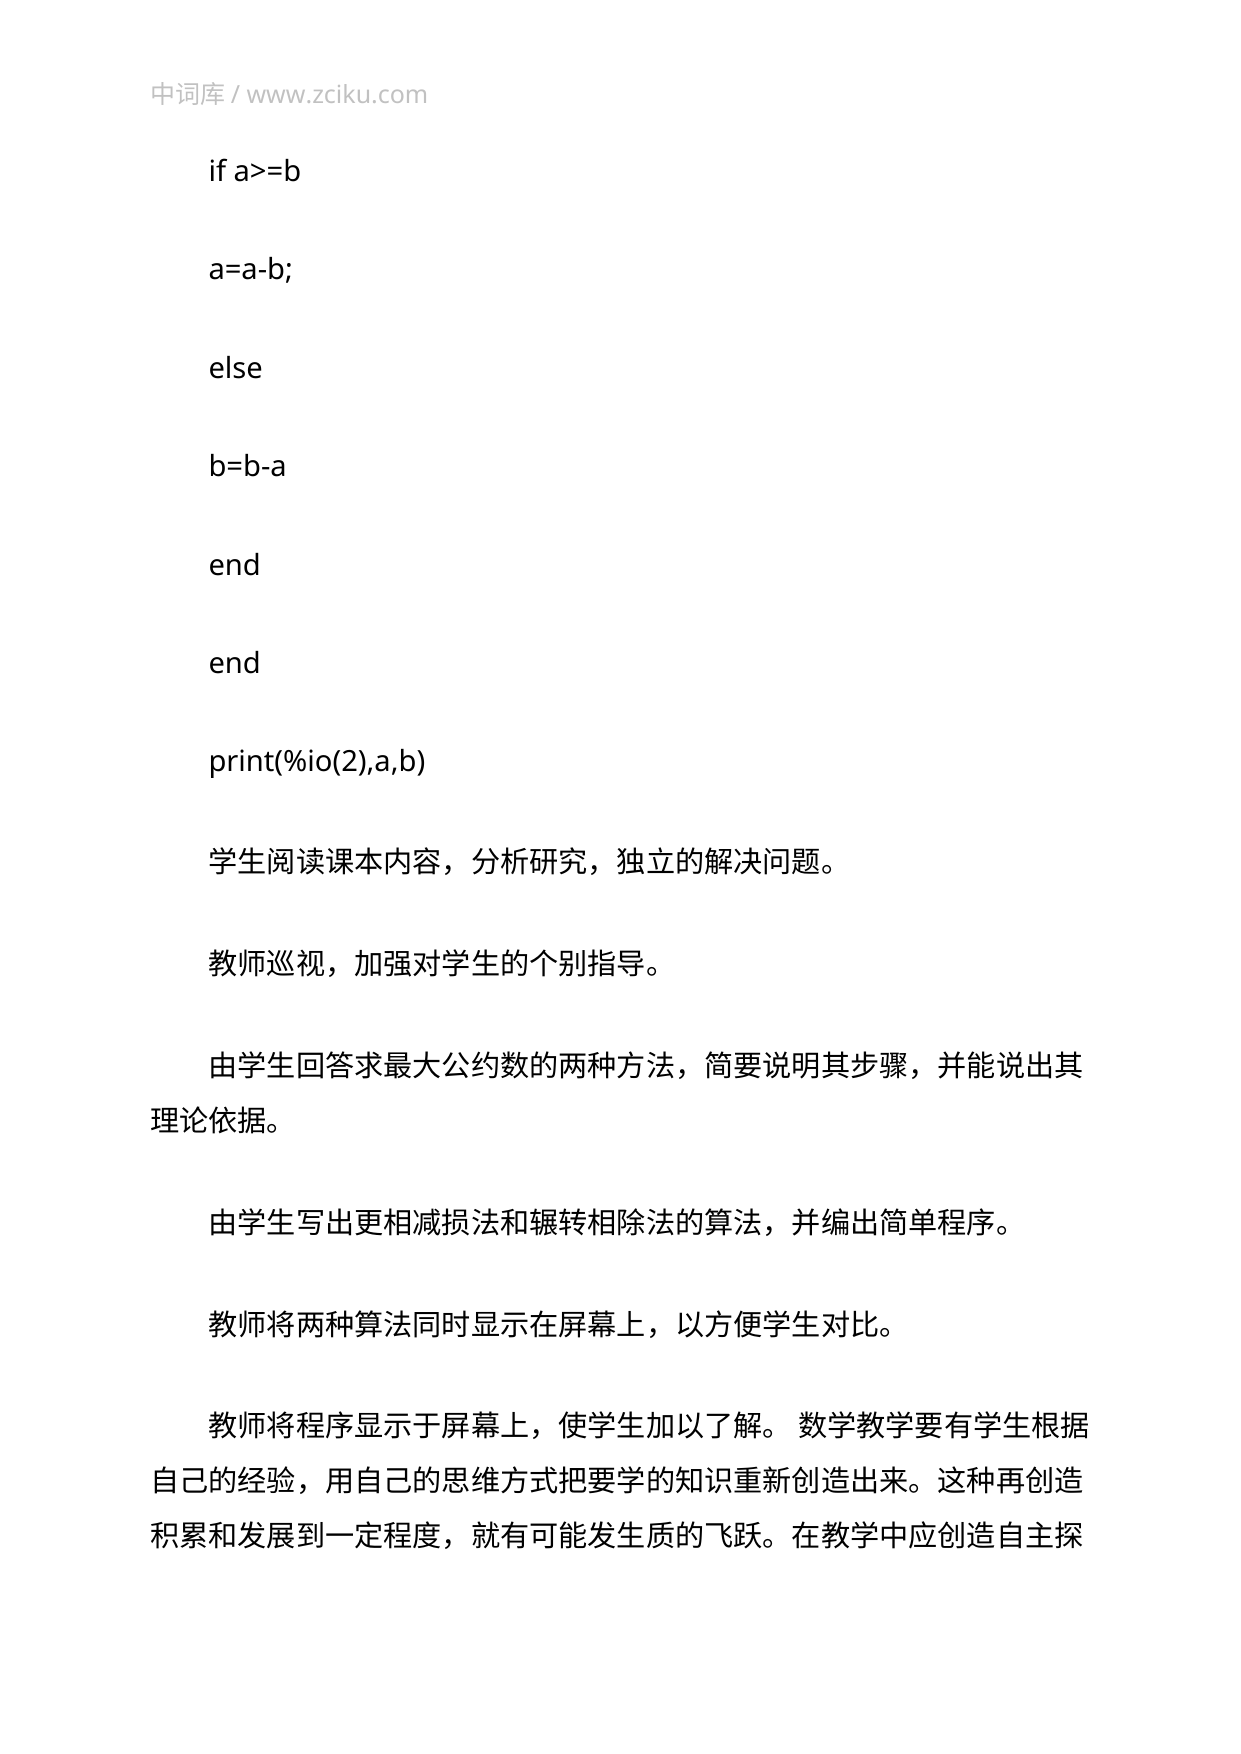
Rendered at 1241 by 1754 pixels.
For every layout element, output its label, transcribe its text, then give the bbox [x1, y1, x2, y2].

text end [150, 642, 1090, 682]
text if a>=b [150, 150, 1090, 190]
text 学生阅读课本内容，分析研究，独立的解决问题。 [150, 839, 1090, 881]
text b=b-a [150, 445, 1090, 485]
text 教师将两种算法同时显示在屏幕上，以方便学生对比。 [150, 1301, 1090, 1343]
text end [150, 544, 1090, 583]
text else [150, 347, 1090, 387]
text 由学生写出更相减损法和辗转相除法的算法，并编出简单程序。 [150, 1199, 1090, 1242]
text print(%io(2),a,b) [150, 741, 1090, 780]
text 由学生回答求最大公约数的两种方法，简要说明其步骤，并能说出其理论依据。 [150, 1043, 1090, 1140]
text 教师巡视，加强对学生的个别指导。 [150, 941, 1090, 983]
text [150, 1403, 1090, 1555]
text a=a-b; [150, 248, 1090, 288]
